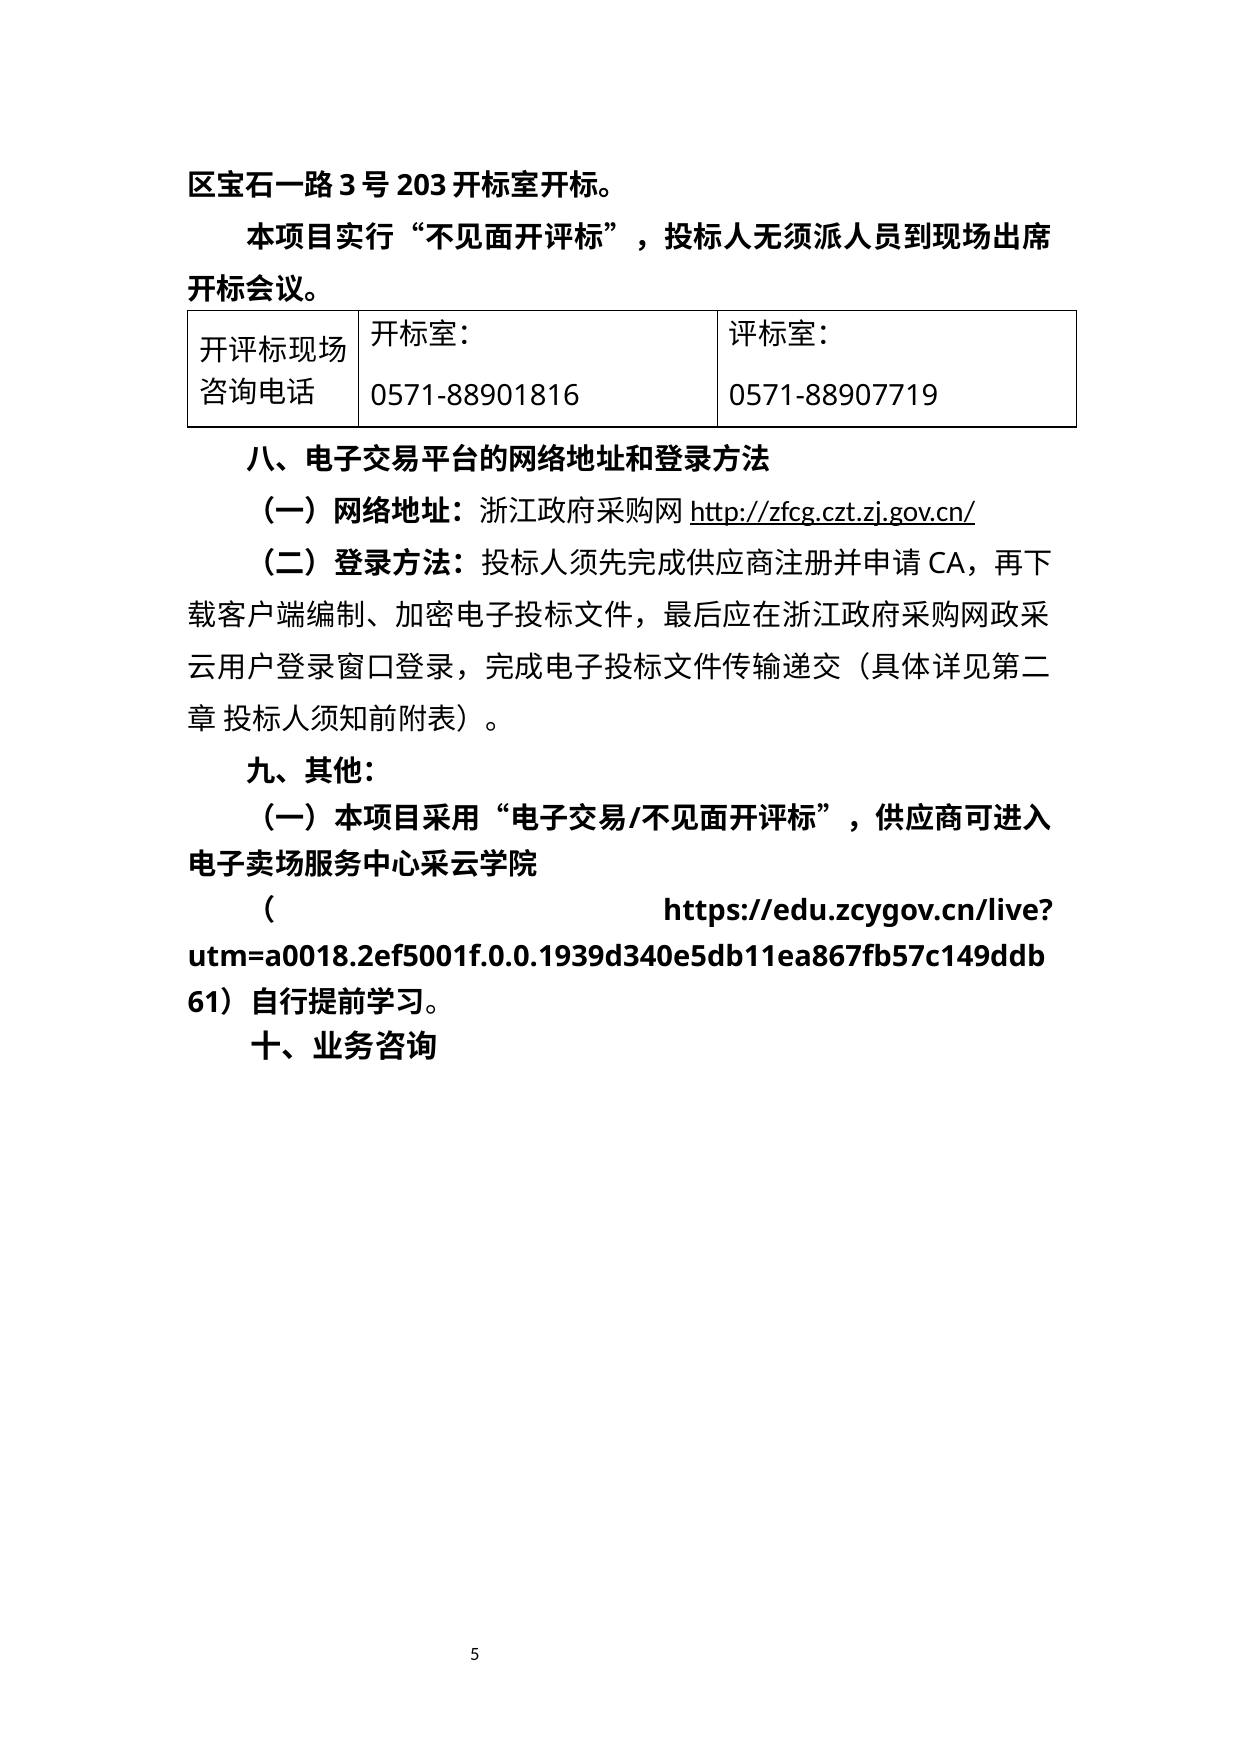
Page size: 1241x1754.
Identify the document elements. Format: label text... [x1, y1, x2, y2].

text （https://edu.zcygov.cn/live?utm=a0018.2ef5001f.0.0.1939d340e5db11ea867fb57c149ddb61）自行提前学习。 [187, 884, 1053, 1021]
table_header 开标室： 0571-88901816 [359, 311, 717, 426]
text （二）登录方法：投标人须先完成供应商注册并申请CA，再下载客户端编制、加密电子投标文件，最后应在浙江政府采购网政采云用户登录窗口登录，完成电子投标文件传输递交（具体详见第二章 投标人须知前附表）。 [187, 532, 1053, 740]
text （一）网络地址：浙江政府采购网 http://zfcg.czt.zj.gov.cn/ [187, 479, 1053, 532]
table_header 开评标现场咨询电话 [188, 311, 358, 426]
text 十、业务咨询 [187, 1021, 1053, 1067]
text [187, 153, 1053, 206]
text 九、其他： [246, 740, 1053, 792]
text 八、电子交易平台的网络地址和登录方法 [187, 428, 1053, 479]
table_header 评标室： 0571-88907719 [718, 311, 1076, 426]
text 本项目实行“不见面开评标”，投标人无须派人员到现场出席开标会议。 [187, 206, 1053, 310]
text （一）本项目采用“电子交易/不见面开评标”，供应商可进入电子卖场服务中心采云学院 [187, 792, 1053, 884]
